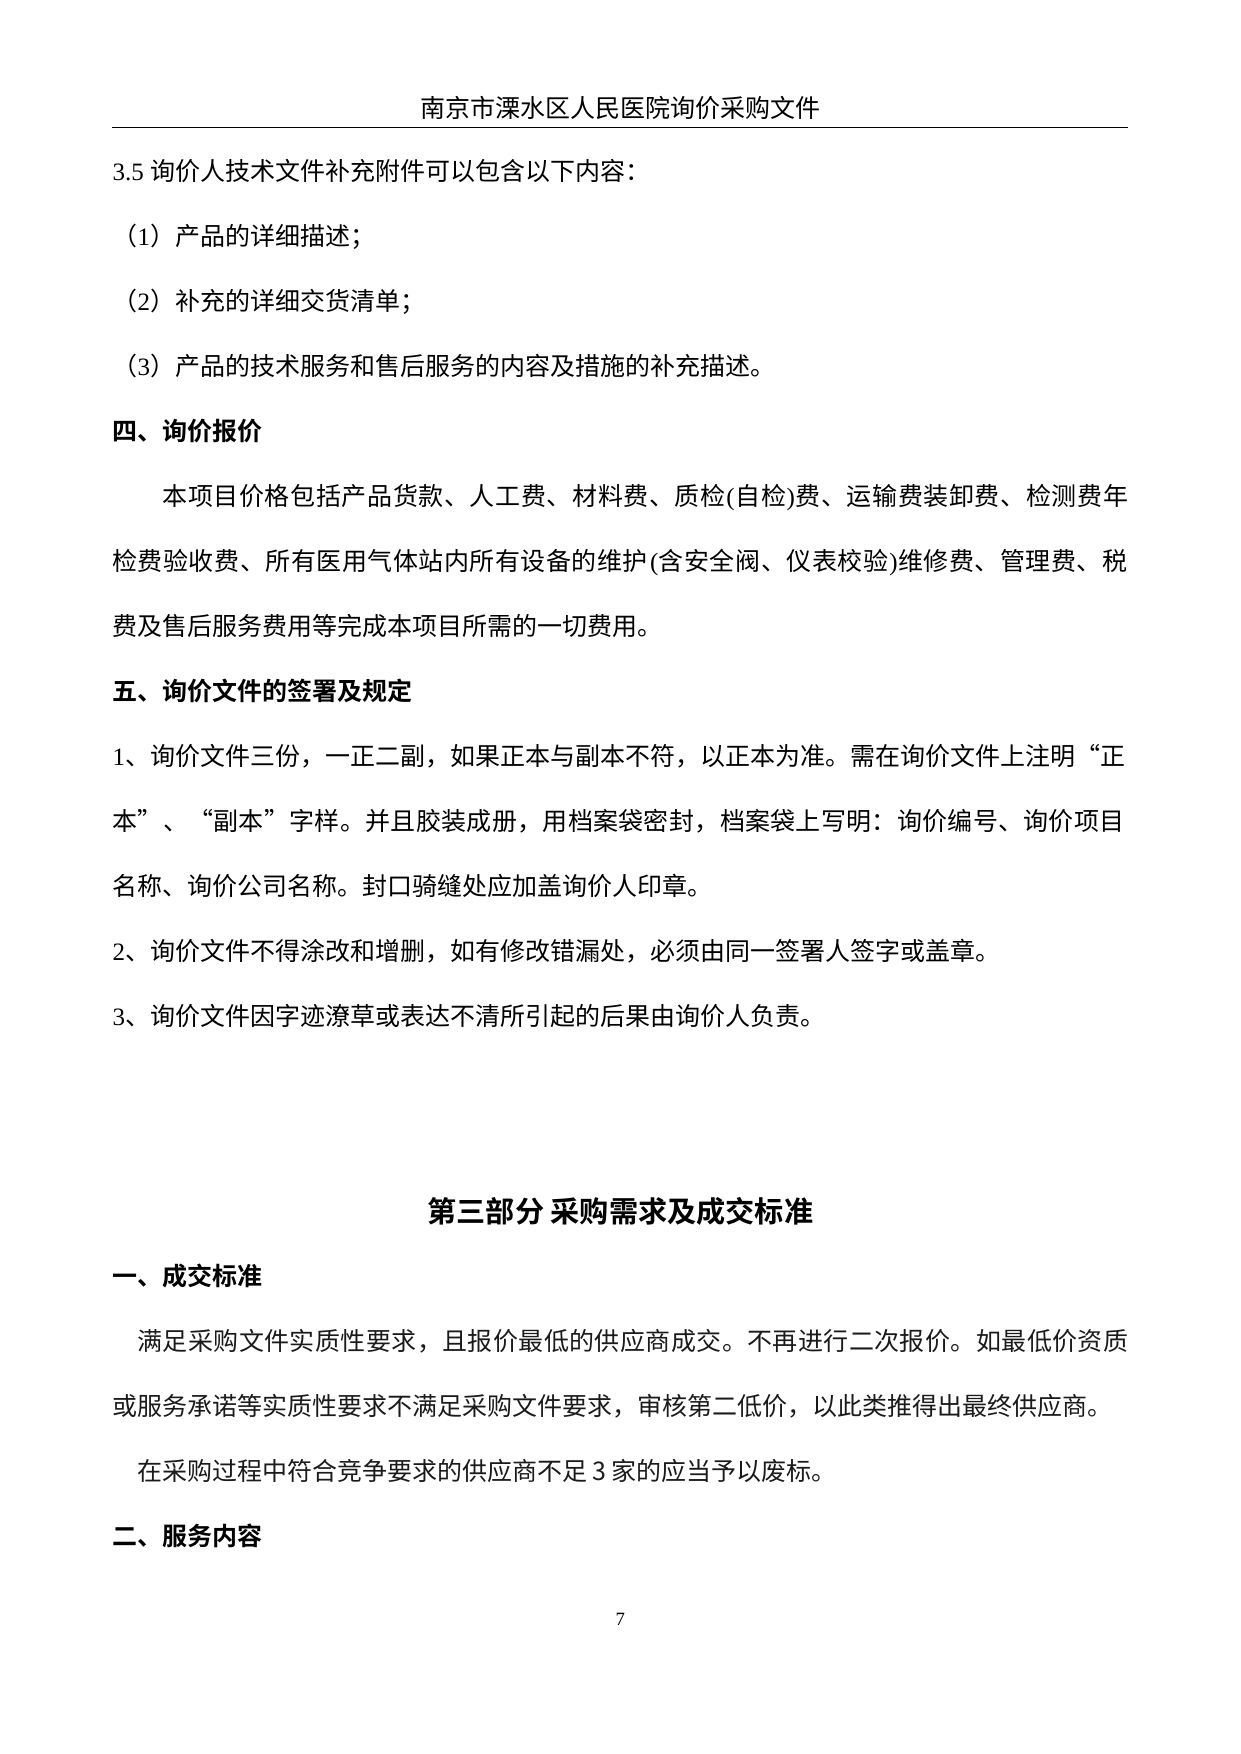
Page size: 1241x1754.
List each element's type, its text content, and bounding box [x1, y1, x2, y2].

text 五、询价文件的签署及规定 [112, 657, 1128, 722]
text 一、成交标准 [112, 1242, 1128, 1307]
text 本项目价格包括产品货款、人工费、材料费、质检(自检)费、运输费装卸费、检测费年检费验收费、所有医用气体站内所有设备的维护(含安全阀、仪表校验)维修费、管理费、税费及售后服务费用等完成本项目所需的一切费用。 [112, 462, 1128, 657]
text 满足采购文件实质性要求，且报价最低的供应商成交。不再进行二次报价。如最低价资质或服务承诺等实质性要求不满足采购文件要求，审核第二低价，以此类推得出最终供应商。 [112, 1307, 1128, 1437]
text （1）产品的详细描述； [112, 202, 1128, 267]
text 四、询价报价 [112, 397, 1128, 462]
text 在采购过程中符合竞争要求的供应商不足3家的应当予以废标。 [112, 1437, 1128, 1502]
text 2、询价文件不得涂改和增删，如有修改错漏处，必须由同一签署人签字或盖章。 [112, 917, 1128, 982]
text 第三部分 采购需求及成交标准 [112, 1177, 1128, 1242]
text 3、询价文件因字迹潦草或表达不清所引起的后果由询价人负责。 [112, 982, 1128, 1047]
text 二、服务内容 [112, 1502, 1128, 1567]
text 3.5 询价人技术文件补充附件可以包含以下内容： [112, 137, 1128, 202]
text （2）补充的详细交货清单； [112, 267, 1128, 332]
text （3）产品的技术服务和售后服务的内容及措施的补充描述。 [112, 332, 1128, 397]
text 1、询价文件三份，一正二副，如果正本与副本不符，以正本为准。需在询价文件上注明“正本”、“副本”字样。并且胶装成册，用档案袋密封，档案袋上写明：询价编号、询价项目名称、询价公司名称。封口骑缝处应加盖询价人印章。 [112, 722, 1128, 917]
